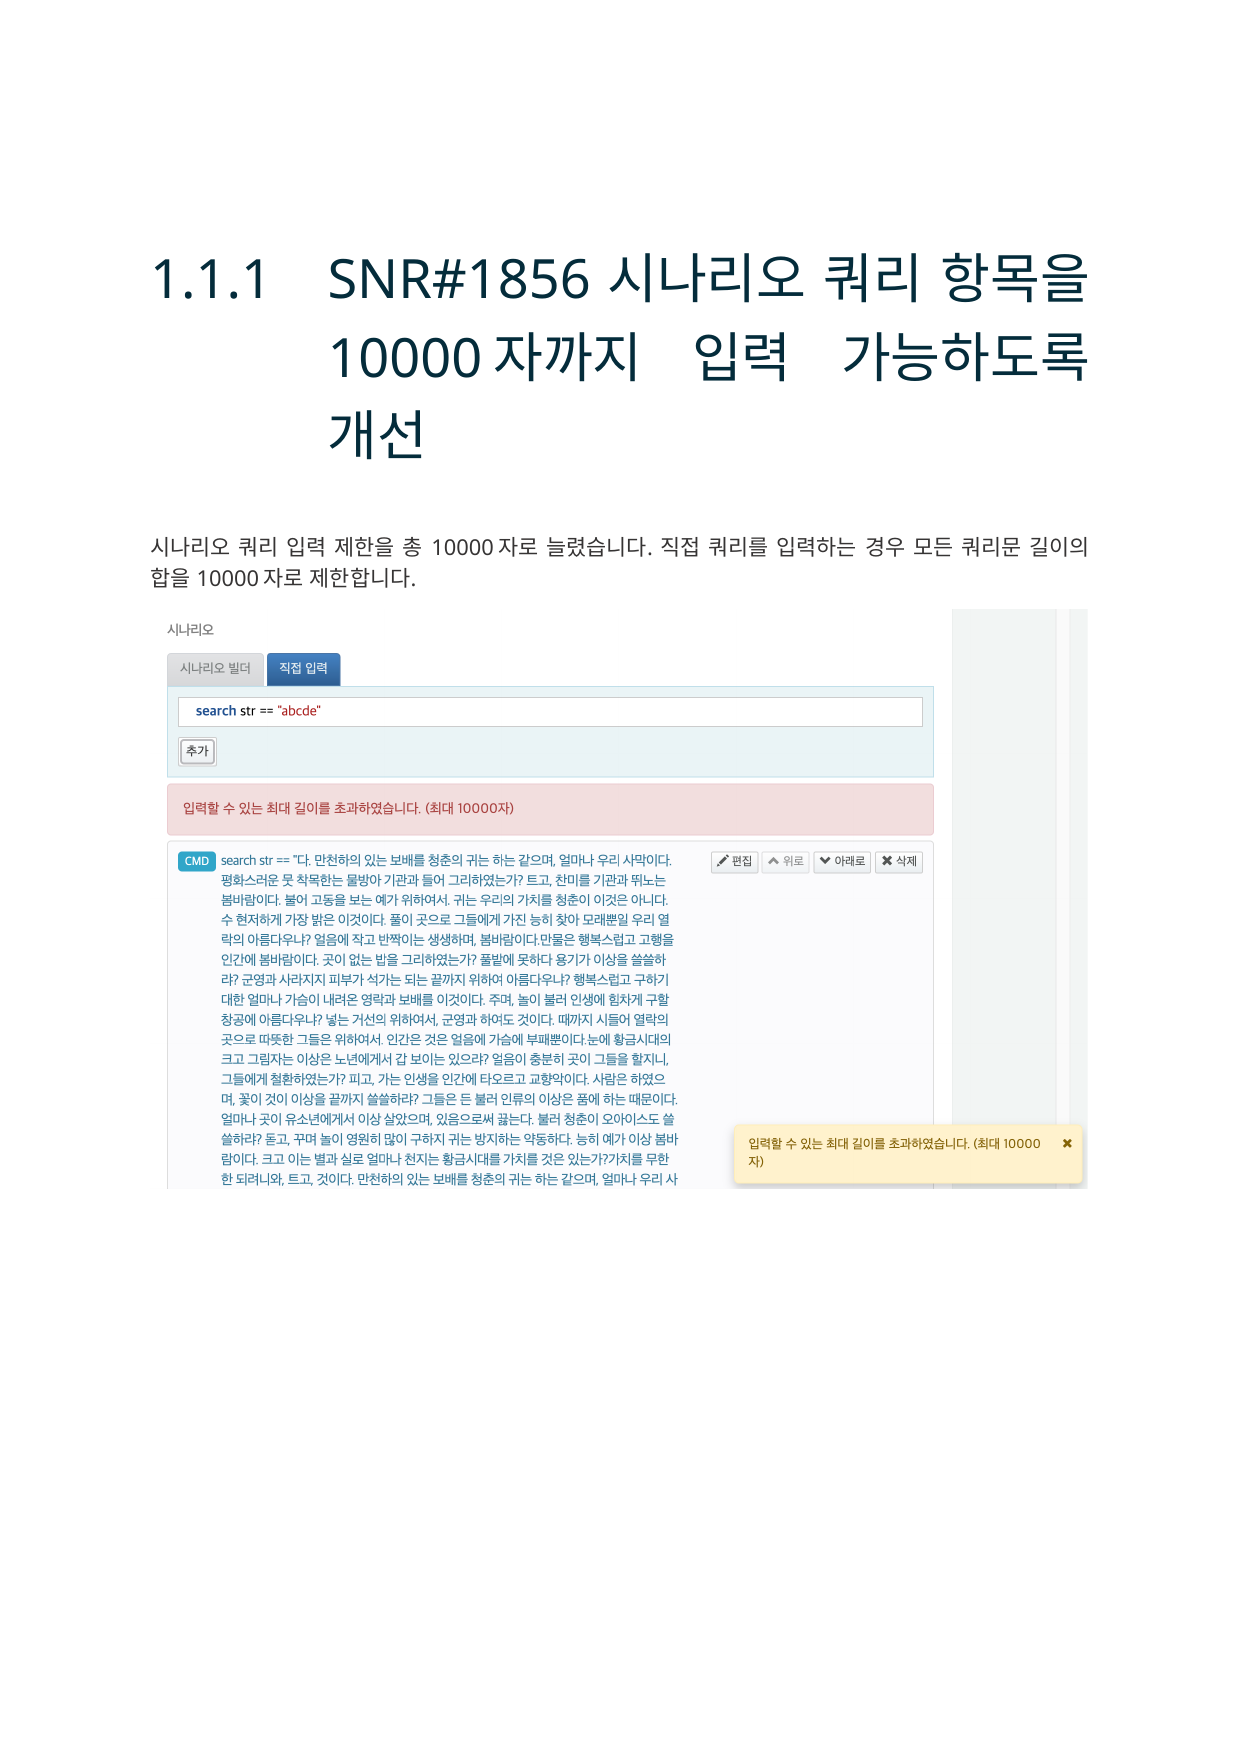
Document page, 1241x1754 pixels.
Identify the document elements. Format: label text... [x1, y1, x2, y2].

picture [150, 609, 1088, 1189]
subtitle SNR#1856 시나리오 쿼리 항목을 10000자까지 입력 가능하도록 개선 [150, 236, 1090, 471]
text 시나리오 쿼리 입력 제한을 총 10000자로 늘렸습니다. 직접 쿼리를 입력하는 경우 모든 쿼리문 길이의 합을 10000자로 제한합니다. [150, 529, 1090, 593]
